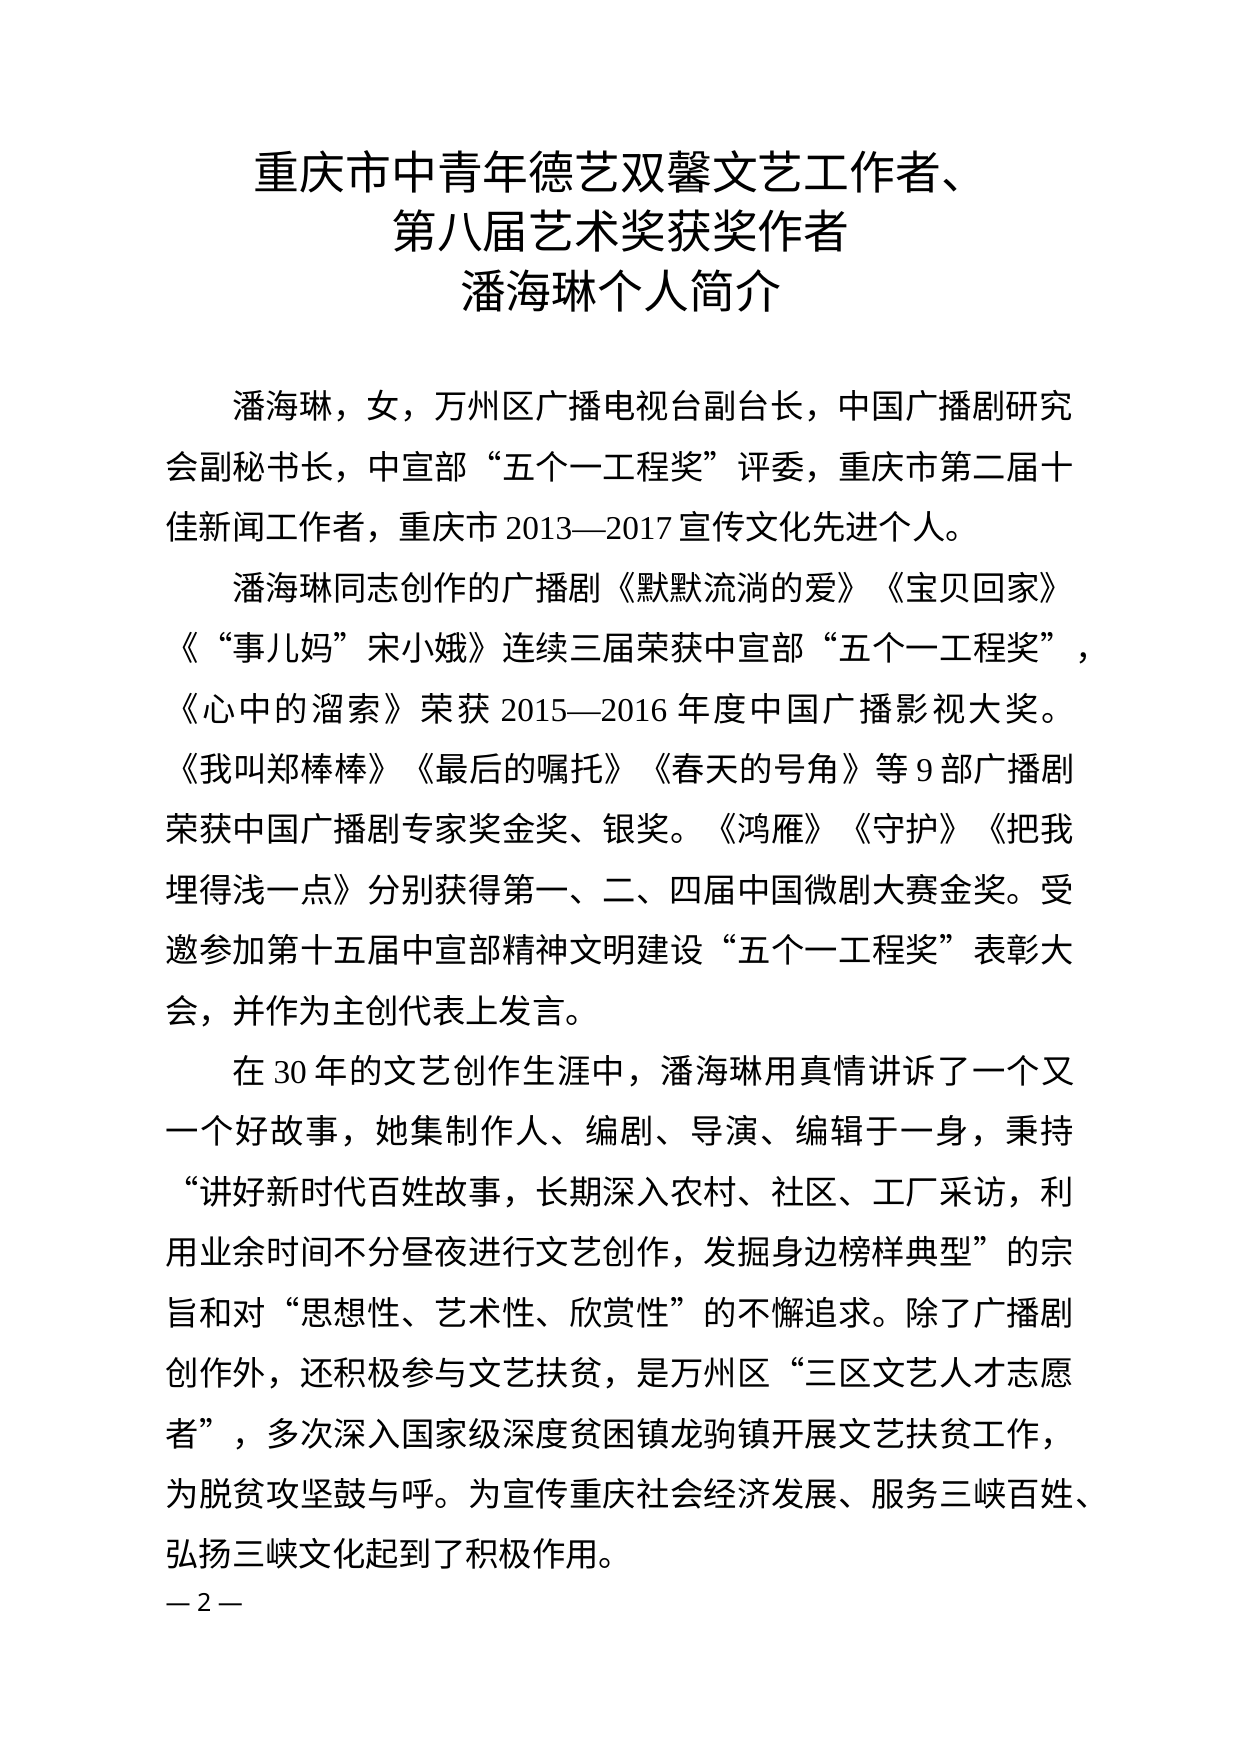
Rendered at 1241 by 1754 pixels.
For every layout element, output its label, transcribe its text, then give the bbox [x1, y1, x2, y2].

text 在30年的文艺创作生涯中，潘海琳用真情讲诉了一个又一个好故事，她集制作人、编剧、导演、编辑于一身，秉持“讲好新时代百姓故事，长期深入农村、社区、工厂采访，利用业余时间不分昼夜进行文艺创作，发掘身边榜样典型”的宗旨和对“思想性、艺术性、欣赏性”的不懈追求。除了广播剧创作外，还积极参与文艺扶贫，是万州区“三区文艺人才志愿者”，多次深入国家级深度贫困镇龙驹镇开展文艺扶贫工作，为脱贫攻坚鼓与呼。为宣传重庆社会经济发展、服务三峡百姓、弘扬三峡文化起到了积极作用。 [165, 1035, 1075, 1579]
text 潘海琳，女，万州区广播电视台副台长，中国广播剧研究会副秘书长，中宣部“五个一工程奖”评委，重庆市第二届十佳新闻工作者，重庆市2013—2017宣传文化先进个人。 [165, 371, 1075, 552]
text 潘海琳同志创作的广播剧《默默流淌的爱》《宝贝回家》《“事儿妈”宋小娥》连续三届荣获中宣部“五个一工程奖”，《心中的溜索》荣获2015—2016年度中国广播影视大奖。《我叫郑棒棒》《最后的嘱托》《春天的号角》等9部广播剧荣获中国广播剧专家奖金奖、银奖。《鸿雁》《守护》《把我埋得浅一点》分别获得第一、二、四届中国微剧大赛金奖。受邀参加第十五届中宣部精神文明建设“五个一工程奖”表彰大会，并作为主创代表上发言。 [165, 552, 1075, 1035]
text 潘海琳个人简介 [165, 260, 1075, 321]
text 第八届艺术奖获奖作者 [165, 200, 1075, 260]
text 重庆市中青年德艺双馨文艺工作者、 [165, 148, 1075, 200]
